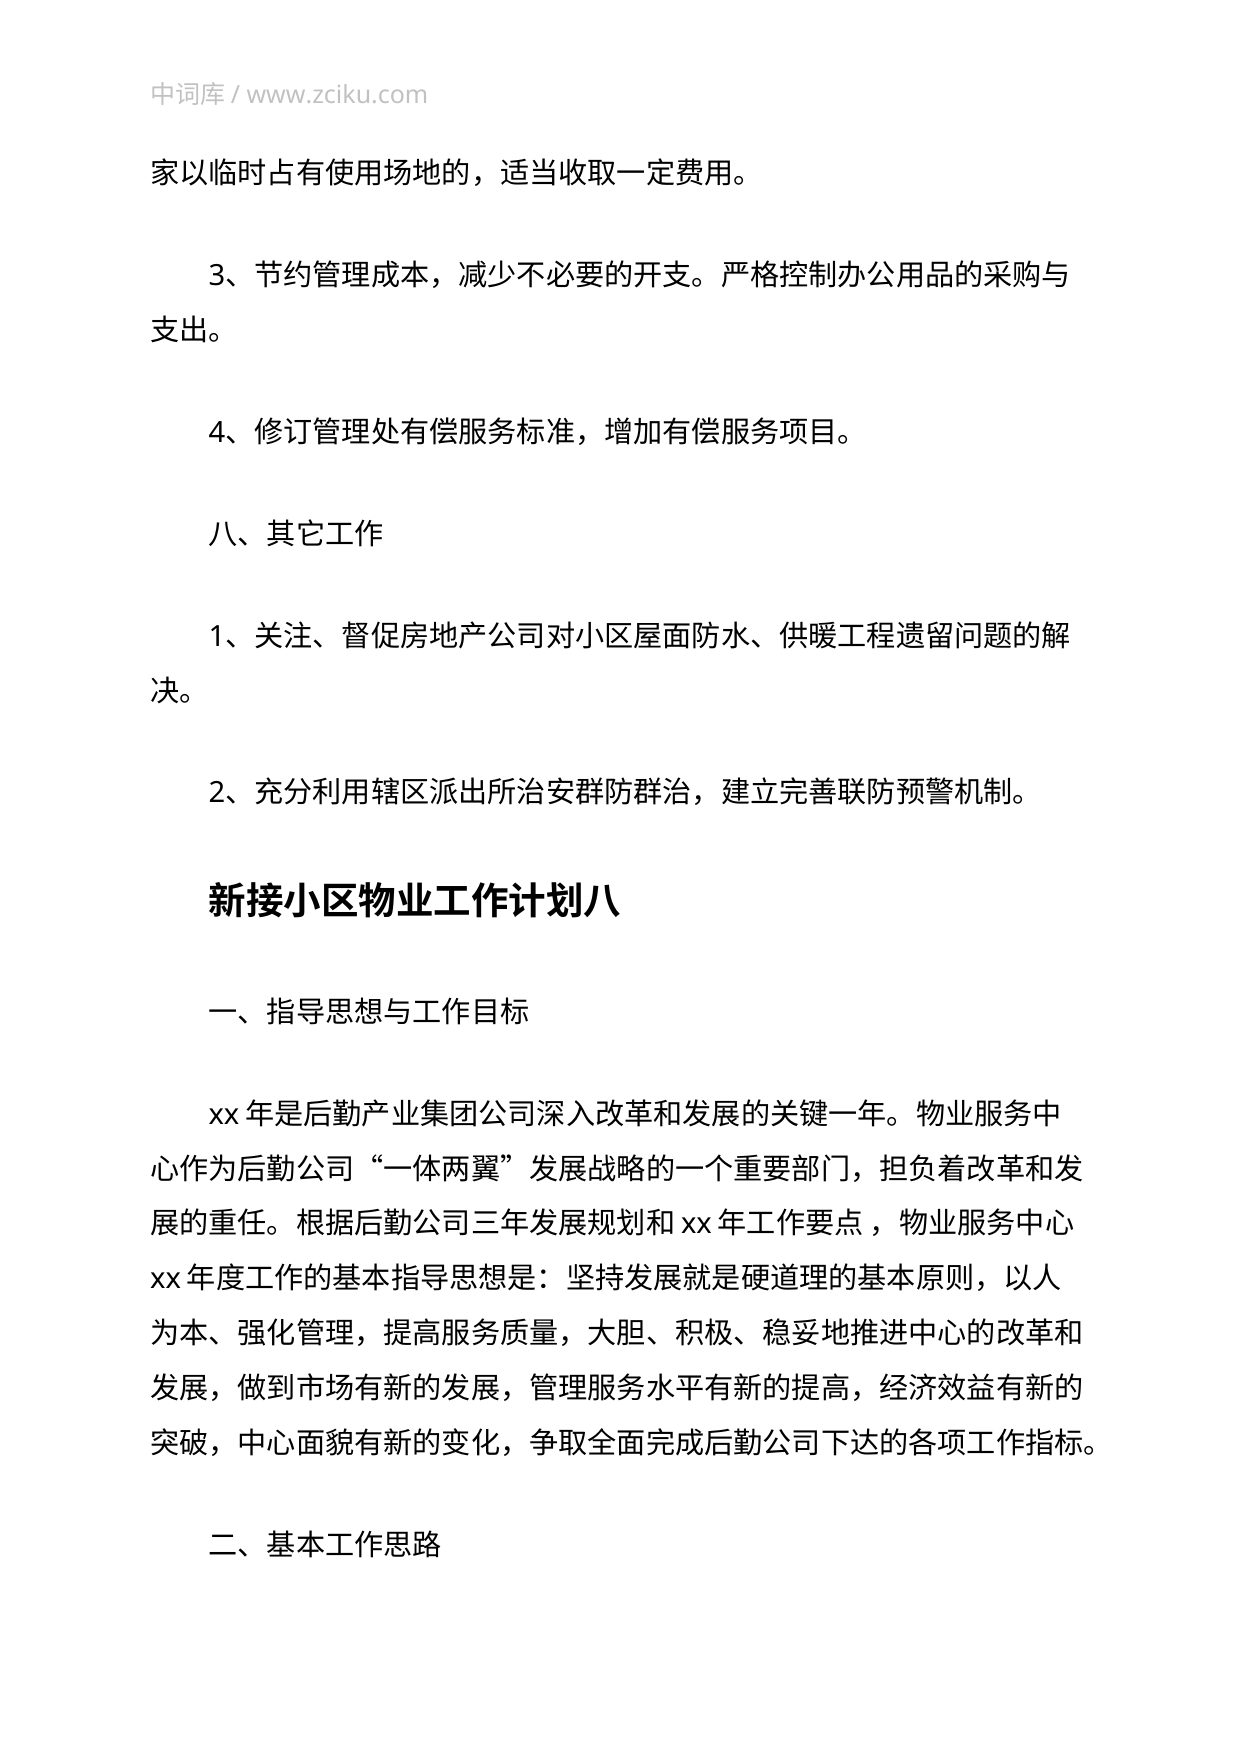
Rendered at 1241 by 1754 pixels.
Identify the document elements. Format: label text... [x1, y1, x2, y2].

text 3、节约管理成本，减少不必要的开支。严格控制办公用品的采购与支出。 [150, 252, 1090, 349]
text 新接小区物业工作计划八 [150, 871, 1090, 925]
text 八、其它工作 [150, 511, 1090, 553]
text 4、修订管理处有偿服务标准，增加有偿服务项目。 [150, 408, 1090, 451]
text 2、充分利用辖区派出所治安群防群治，建立完善联防预警机制。 [150, 769, 1090, 811]
text xx年是后勤产业集团公司深入改革和发展的关键一年。物业服务中心作为后勤公司“一体两翼”发展战略的一个重要部门，担负着改革和发展的重任。根据后勤公司三年发展规划和xx年工作要点 ，物业服务中心xx年度工作的基本指导思想是：坚持发展就是硬道理的基本原则，以人为本、强化管理，提高服务质量，大胆、积极、稳妥地推进中心的改革和发展，做到市场有新的发展，管理服务水平有新的提高，经济效益有新的突破，中心面貌有新的变化，争取全面完成后勤公司下达的各项工作指标。 [150, 1090, 1090, 1462]
text 一、指导思想与工作目标 [150, 988, 1090, 1031]
text 1、关注、督促房地产公司对小区屋面防水、供暖工程遗留问题的解决。 [150, 612, 1090, 709]
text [150, 150, 1090, 192]
text 二、基本工作思路 [150, 1522, 1090, 1564]
